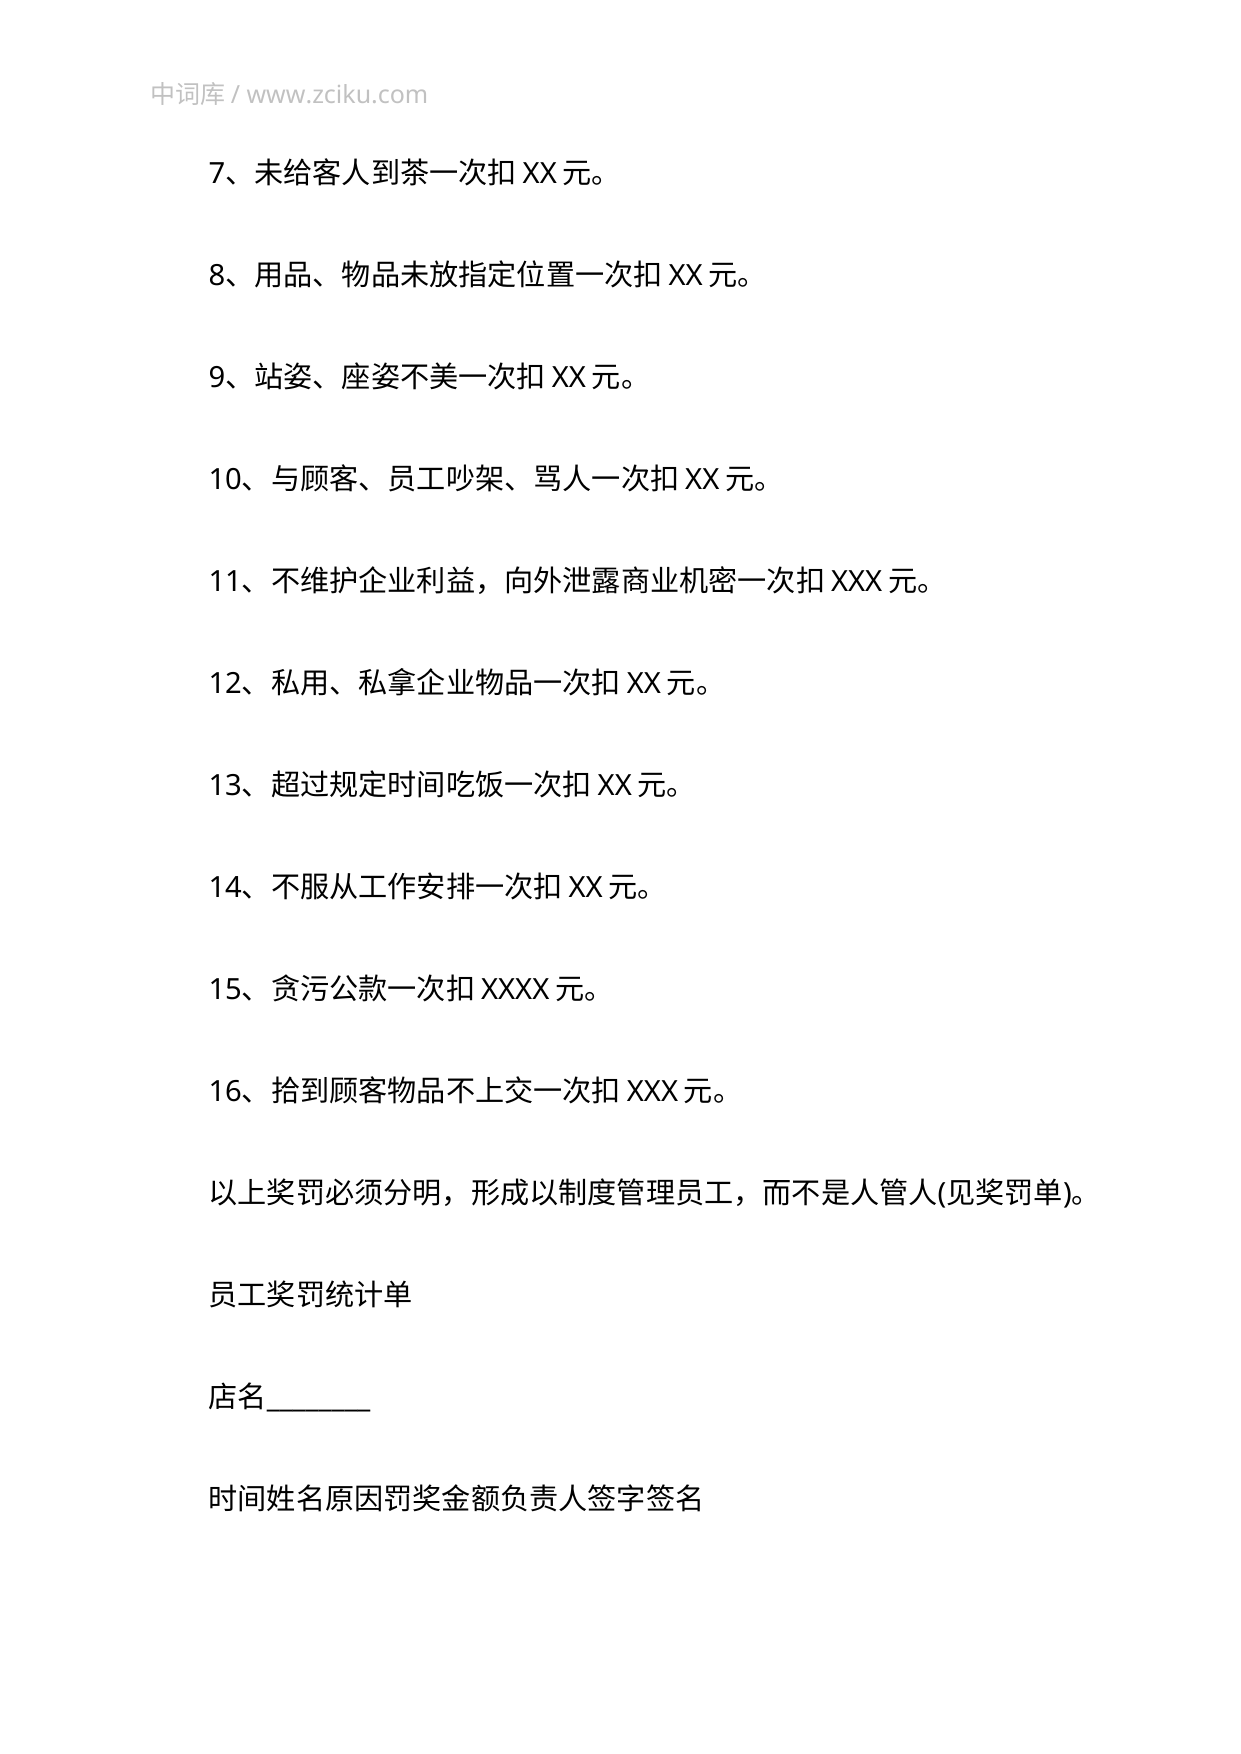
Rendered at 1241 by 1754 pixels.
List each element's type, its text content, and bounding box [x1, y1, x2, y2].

text 10、与顾客、员工吵架、骂人一次扣XX元。 [150, 456, 1090, 498]
text 11、不维护企业利益，向外泄露商业机密一次扣XXX元。 [150, 558, 1090, 600]
text 14、不服从工作安排一次扣XX元。 [150, 864, 1090, 906]
text 13、超过规定时间吃饭一次扣XX元。 [150, 762, 1090, 804]
text 8、用品、物品未放指定位置一次扣XX元。 [150, 252, 1090, 294]
text 15、贪污公款一次扣XXXX元。 [150, 966, 1090, 1008]
text 12、私用、私拿企业物品一次扣XX元。 [150, 660, 1090, 702]
text 7、未给客人到茶一次扣XX元。 [150, 150, 1090, 192]
text 时间姓名原因罚奖金额负责人签字签名 [150, 1476, 1090, 1518]
text 9、站姿、座姿不美一次扣XX元。 [150, 354, 1090, 396]
text 店名________ [150, 1373, 1090, 1416]
text 16、拾到顾客物品不上交一次扣XXX元。 [150, 1068, 1090, 1110]
text 以上奖罚必须分明，形成以制度管理员工，而不是人管人(见奖罚单)。 [150, 1170, 1090, 1212]
text 员工奖罚统计单 [150, 1272, 1090, 1314]
